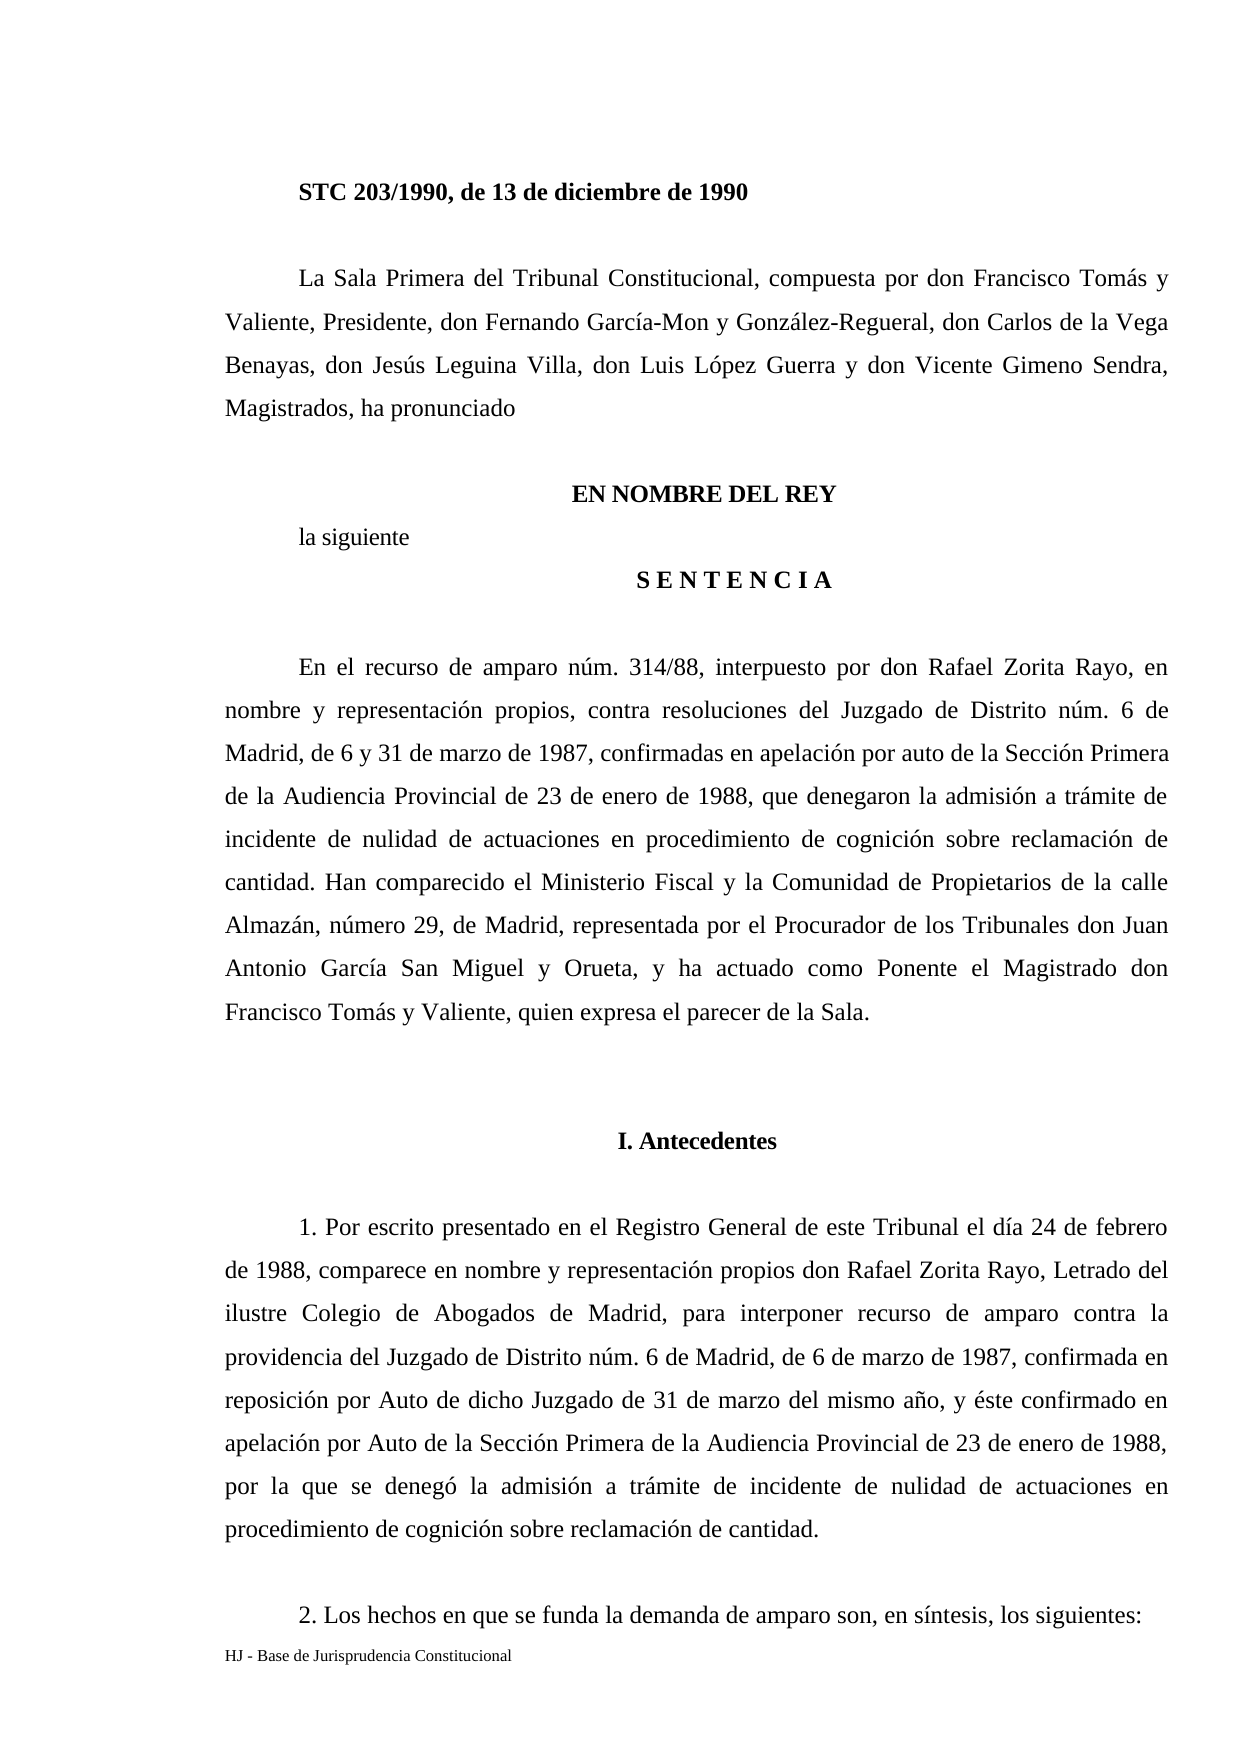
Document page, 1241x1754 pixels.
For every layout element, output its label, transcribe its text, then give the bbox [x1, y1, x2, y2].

text En el recurso de amparo núm. 314/88, interpuesto por don Rafael Zorita Rayo, en nombre y representación propios, contra resoluciones del Juzgado de Distrito núm. 6 de Madrid, de 6 y 31 de marzo de 1987, confirmadas en apelación por auto de la Sección Primera de la Audiencia Provincial de 23 de enero de 1988, que denegaron la admisión a trámite de incidente de nulidad de actuaciones en procedimiento de cognición sobre reclamación de cantidad. Han comparecido el Ministerio Fiscal y la Comunidad de Propietarios de la calle Almazán, número 29, de Madrid, representada por el Procurador de los Tribunales don Juan Antonio García San Miguel y Orueta, y ha actuado como Ponente el Magistrado don Francisco Tomás y Valiente, quien expresa el parecer de la Sala. [224, 652, 1169, 1025]
text I. Antecedentes [224, 1126, 1169, 1155]
text 1. Por escrito presentado en el Registro General de este Tribunal el día 24 de febrero de 1988, comparece en nombre y representación propios don Rafael Zorita Rayo, Letrado del ilustre Colegio de Abogados de Madrid, para interponer recurso de amparo contra la providencia del Juzgado de Distrito núm. 6 de Madrid, de 6 de marzo de 1987, confirmada en reposición por Auto de dicho Juzgado de 31 de marzo del mismo año, y éste confirmado en apelación por Auto de la Sección Primera de la Audiencia Provincial de 23 de enero de 1988, por la que se denegó la admisión a trámite de incidente de nulidad de actuaciones en procedimiento de cognición sobre reclamación de cantidad. [224, 1212, 1169, 1543]
text EN NOMBRE DEL REY [224, 479, 1110, 508]
text la siguiente [224, 522, 1110, 551]
text STC 203/1990, de 13 de diciembre de 1990 [224, 177, 1169, 206]
text S E N T E N C I A [224, 565, 1169, 594]
text 2. Los hechos en que se funda la demanda de amparo son, en síntesis, los siguientes: [224, 1600, 1169, 1629]
text La Sala Primera del Tribunal Constitucional, compuesta por don Francisco Tomás y Valiente, Presidente, don Fernando García-Mon y González-Regueral, don Carlos de la Vega Benayas, don Jesús Leguina Villa, don Luis López Guerra y don Vicente Gimeno Sendra, Magistrados, ha pronunciado [224, 263, 1169, 422]
